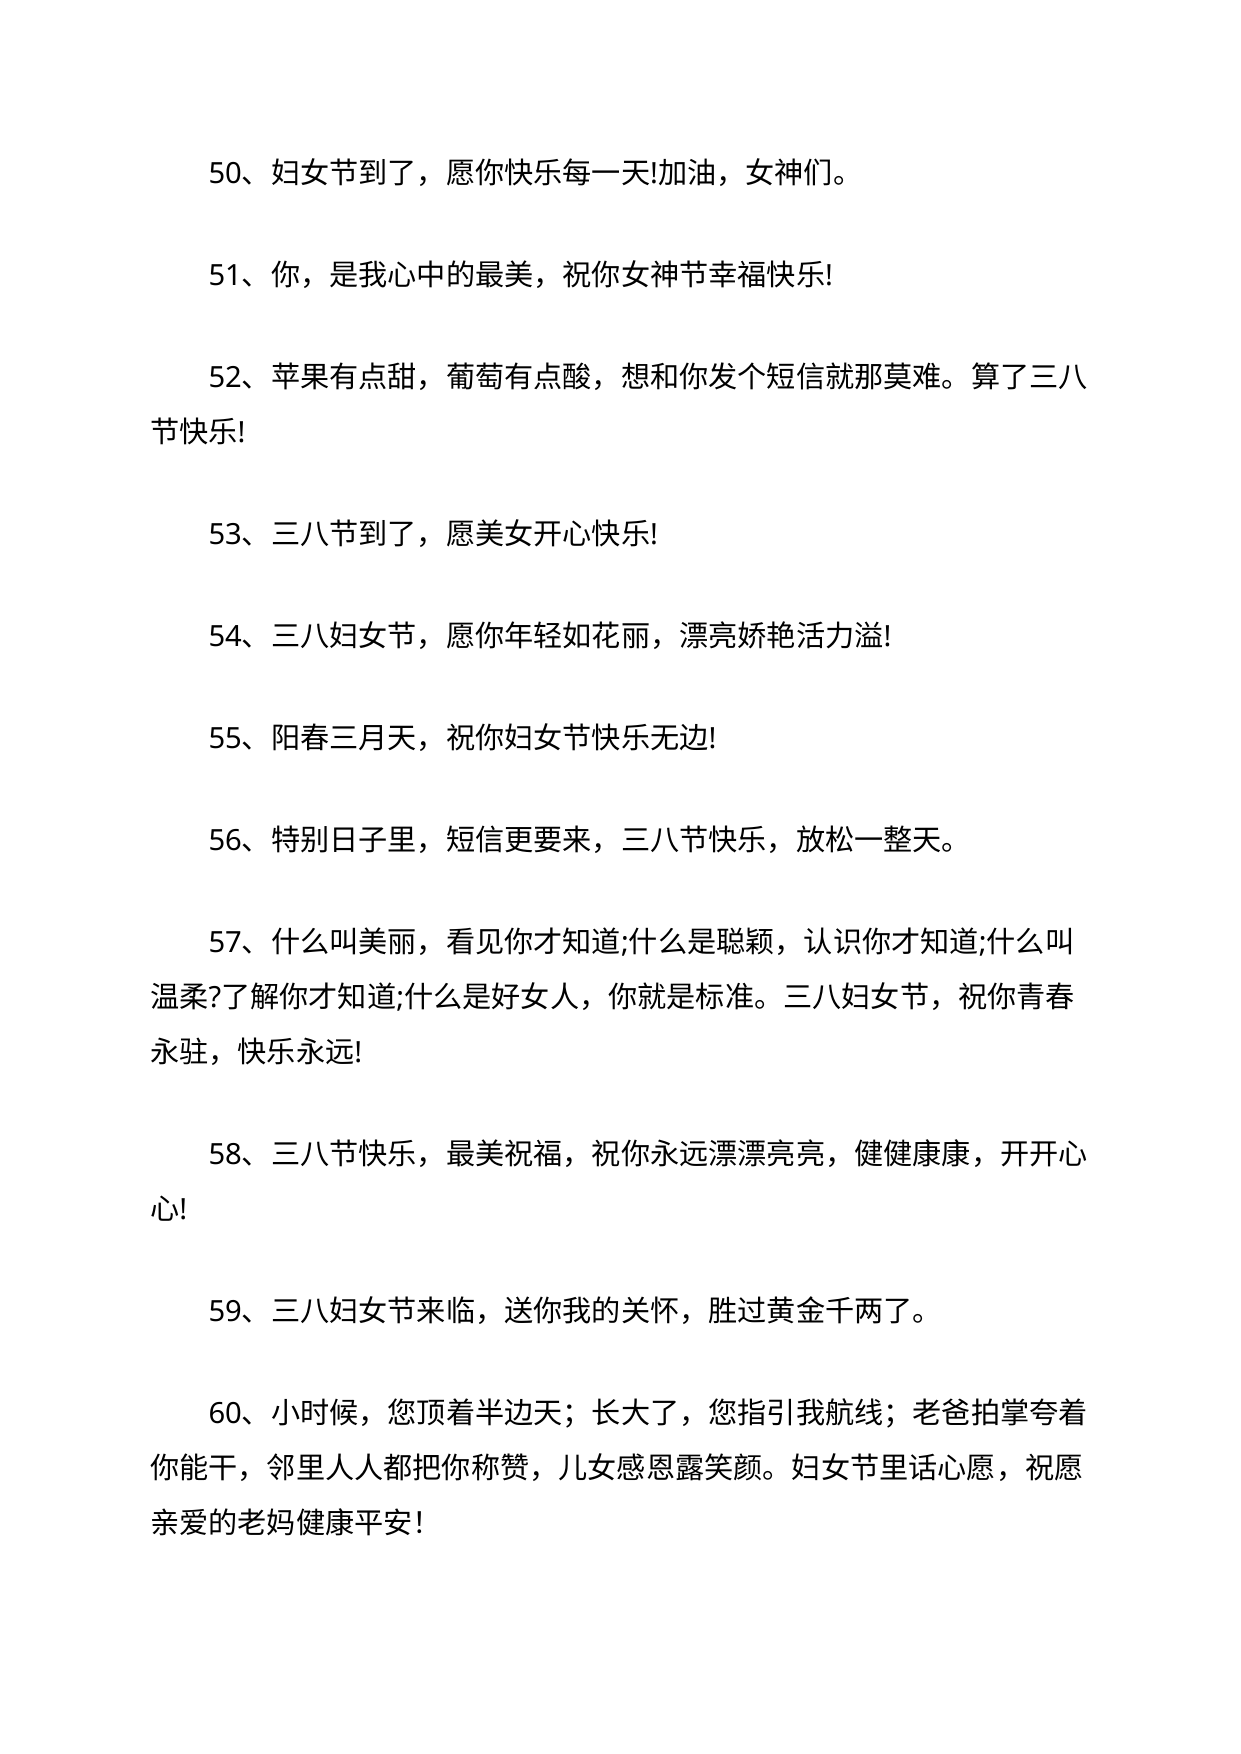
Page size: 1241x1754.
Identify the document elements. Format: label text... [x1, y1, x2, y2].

text 57、什么叫美丽，看见你才知道;什么是聪颖，认识你才知道;什么叫温柔?了解你才知道;什么是好女人，你就是标准。三八妇女节，祝你青春永驻，快乐永远! [150, 919, 1090, 1071]
text 60、小时候，您顶着半边天；长大了，您指引我航线；老爸拍掌夸着你能干，邻里人人都把你称赞，儿女感恩露笑颜。妇女节里话心愿，祝愿亲爱的老妈健康平安！ [150, 1390, 1090, 1542]
text 54、三八妇女节，愿你年轻如花丽，漂亮娇艳活力溢! [150, 613, 1090, 655]
text 51、你，是我心中的最美，祝你女神节幸福快乐! [150, 252, 1090, 294]
text 58、三八节快乐，最美祝福，祝你永远漂漂亮亮，健健康康，开开心心! [150, 1131, 1090, 1228]
text 56、特别日子里，短信更要来，三八节快乐，放松一整天。 [150, 817, 1090, 859]
text 55、阳春三月天，祝你妇女节快乐无边! [150, 715, 1090, 757]
text 53、三八节到了，愿美女开心快乐! [150, 511, 1090, 553]
text 50、妇女节到了，愿你快乐每一天!加油，女神们。 [150, 150, 1090, 192]
text 52、苹果有点甜，葡萄有点酸，想和你发个短信就那莫难。算了三八节快乐! [150, 354, 1090, 451]
text 59、三八妇女节来临，送你我的关怀，胜过黄金千两了。 [150, 1288, 1090, 1330]
